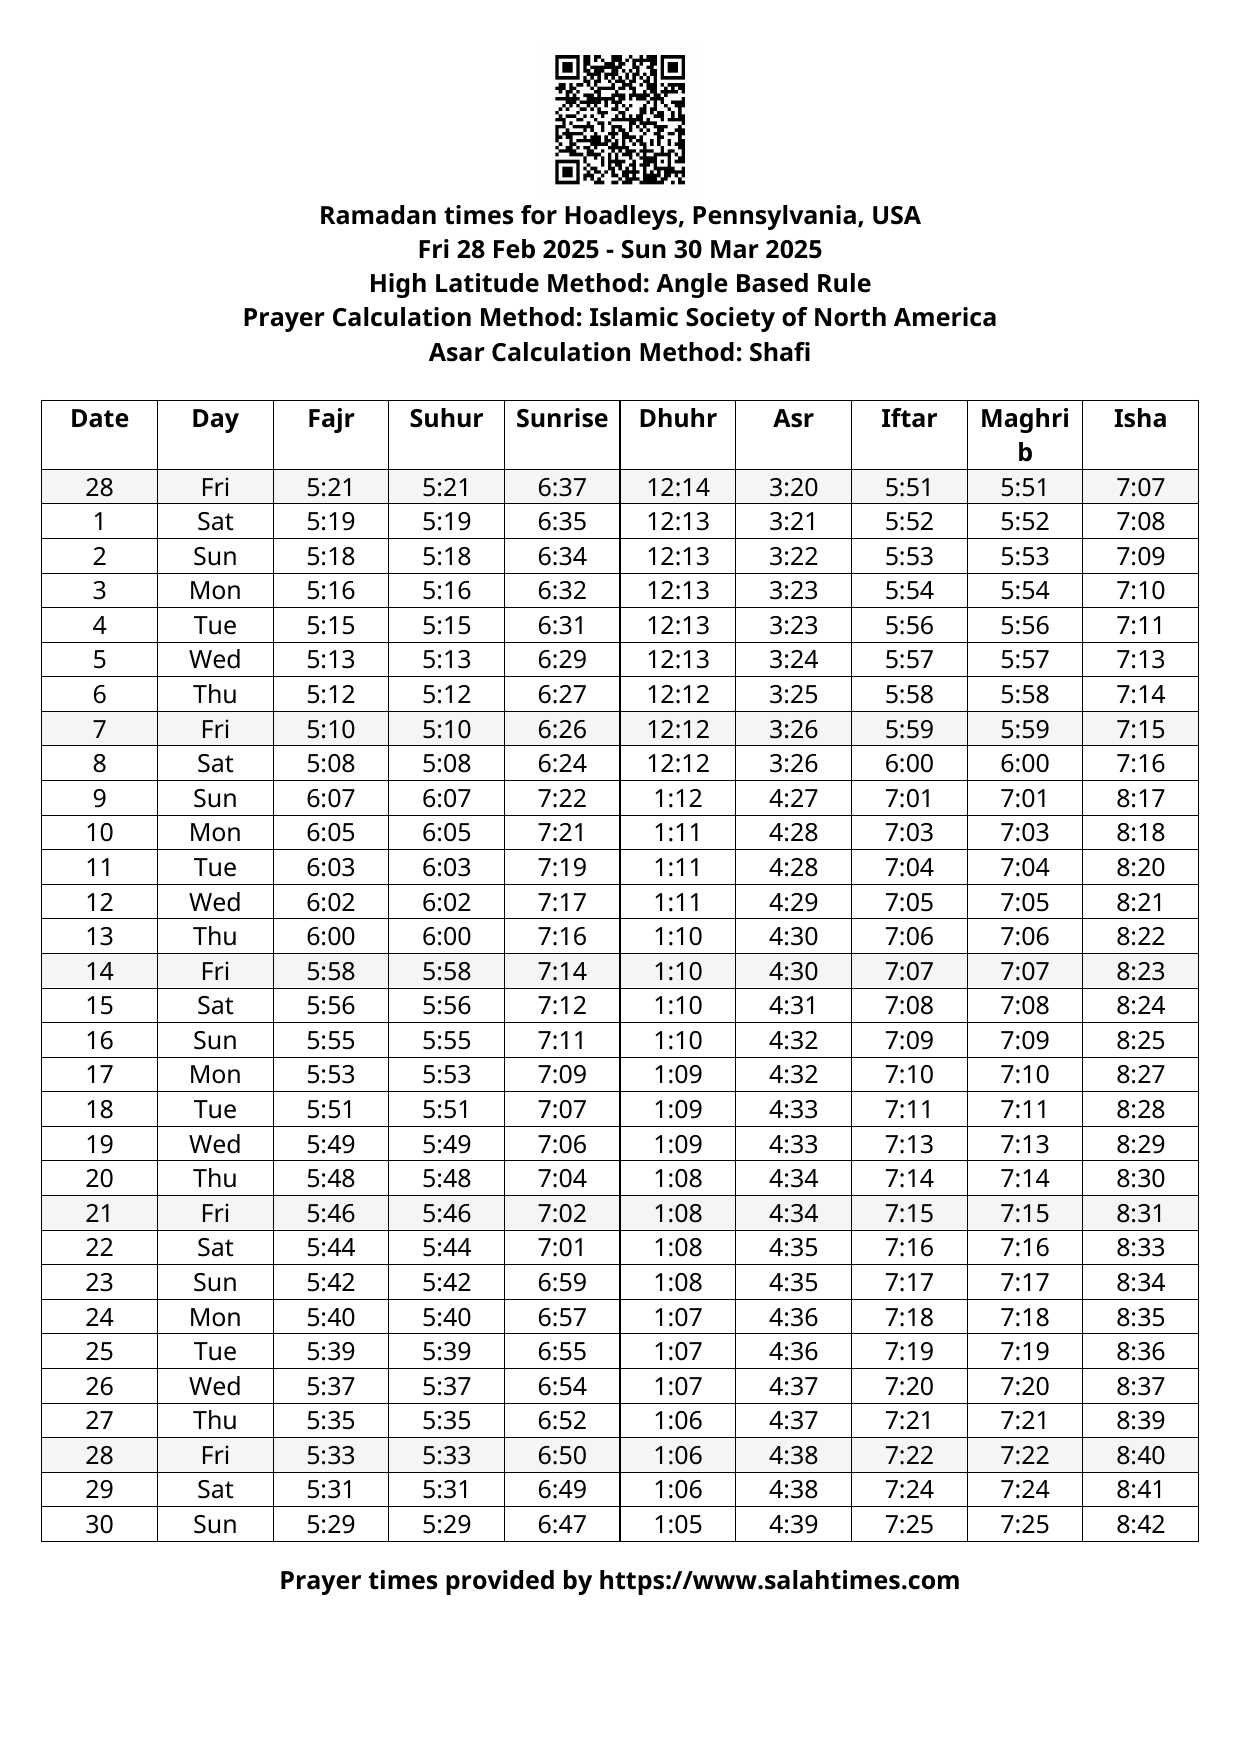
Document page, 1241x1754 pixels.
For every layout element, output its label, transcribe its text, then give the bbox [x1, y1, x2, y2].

table_cell 7:19 [852, 1334, 967, 1368]
table_cell 7:21 [505, 816, 619, 849]
table_cell 7:01 [505, 1231, 619, 1264]
table_cell 6:34 [505, 539, 619, 572]
text Ramadan times for Hoadleys, Pennsylvania, USA [42, 198, 1198, 232]
table_cell 13 [42, 919, 157, 953]
table_cell 7 [42, 712, 157, 745]
table_cell Sat [158, 746, 273, 780]
table_cell 4:33 [736, 1092, 851, 1126]
table_cell 1:11 [621, 885, 735, 918]
table_cell 25 [42, 1334, 157, 1368]
table_cell 4:36 [736, 1300, 851, 1333]
table_cell 5:57 [968, 643, 1082, 676]
table_cell Sun [158, 781, 273, 814]
table_cell 5:51 [389, 1092, 504, 1126]
table_cell 8:30 [1083, 1161, 1198, 1195]
table_cell 5:37 [274, 1369, 388, 1402]
table_cell 5:52 [968, 504, 1082, 538]
table_cell Wed [158, 643, 273, 676]
table_cell 8:24 [1083, 989, 1198, 1022]
table_cell 7:13 [852, 1127, 967, 1160]
table_cell 5:46 [389, 1196, 504, 1229]
table_cell 10 [42, 816, 157, 849]
table_cell 7:16 [852, 1231, 967, 1264]
table_cell 7:22 [852, 1438, 967, 1472]
table_cell 7:14 [1083, 677, 1198, 711]
table_cell 2 [42, 539, 157, 572]
table_cell 15 [42, 989, 157, 1022]
table_cell Fri [158, 1196, 273, 1229]
table_cell 7:05 [852, 885, 967, 918]
table_cell 5:58 [968, 677, 1082, 711]
table_cell 1:12 [621, 781, 735, 814]
table_cell 5:10 [274, 712, 388, 745]
table_cell 7:06 [852, 919, 967, 953]
table_cell 20 [42, 1161, 157, 1195]
table_cell 27 [42, 1404, 157, 1437]
table_cell 6:03 [274, 850, 388, 884]
table_cell 8:27 [1083, 1058, 1198, 1091]
table_cell 3:23 [736, 608, 851, 642]
table_cell 6:05 [274, 816, 388, 849]
table_cell 11 [42, 850, 157, 884]
table_cell 8 [42, 746, 157, 780]
table_cell 8:41 [1083, 1473, 1198, 1506]
table_cell 4:38 [736, 1473, 851, 1506]
table_cell 12:13 [621, 643, 735, 676]
table_header Maghrib [968, 401, 1082, 469]
table_cell 7:10 [1083, 574, 1198, 607]
table_cell 1:06 [621, 1438, 735, 1472]
table_cell 12:12 [621, 712, 735, 745]
table_cell Sat [158, 1231, 273, 1264]
table_cell 23 [42, 1265, 157, 1299]
table_cell 6:37 [505, 470, 619, 503]
table_cell 7:12 [505, 989, 619, 1022]
table_cell 7:04 [505, 1161, 619, 1195]
table_cell 7:16 [968, 1231, 1082, 1264]
table_cell Fri [158, 954, 273, 987]
table_header Day [158, 401, 273, 469]
table_cell 4:29 [736, 885, 851, 918]
table_cell 5:16 [274, 574, 388, 607]
table_cell Thu [158, 677, 273, 711]
table_cell 7:22 [968, 1438, 1082, 1472]
table_cell 5:21 [389, 470, 504, 503]
table_cell 5:46 [274, 1196, 388, 1229]
table_cell 6:29 [505, 643, 619, 676]
table_cell 7:14 [852, 1161, 967, 1195]
table_cell 26 [42, 1369, 157, 1402]
table_cell 8:42 [1083, 1507, 1198, 1541]
table_cell 12:13 [621, 504, 735, 538]
table_cell 7:13 [1083, 643, 1198, 676]
table_cell 5:56 [968, 608, 1082, 642]
table_cell 6:55 [505, 1334, 619, 1368]
table_cell 18 [42, 1092, 157, 1126]
table_cell 19 [42, 1127, 157, 1160]
table_header Isha [1083, 401, 1198, 469]
table_cell 7:08 [1083, 504, 1198, 538]
table_cell 1:10 [621, 919, 735, 953]
table_cell 7:08 [852, 989, 967, 1022]
table_cell 5:35 [389, 1404, 504, 1437]
table_cell 7:15 [852, 1196, 967, 1229]
table_cell Wed [158, 1127, 273, 1160]
table_cell 5:29 [274, 1507, 388, 1541]
table_cell 4:33 [736, 1127, 851, 1160]
table_cell 5:31 [389, 1473, 504, 1506]
table_cell 6:27 [505, 677, 619, 711]
table_cell 7:25 [968, 1507, 1082, 1541]
table_cell 5:13 [274, 643, 388, 676]
table_cell Fri [158, 470, 273, 503]
table_cell 4:34 [736, 1161, 851, 1195]
table_cell 22 [42, 1231, 157, 1264]
table_cell 5:40 [274, 1300, 388, 1333]
table_cell 6:47 [505, 1507, 619, 1541]
table_cell 5:31 [274, 1473, 388, 1506]
table_cell 7:09 [852, 1023, 967, 1057]
table_cell 9 [42, 781, 157, 814]
table_cell Tue [158, 850, 273, 884]
table_cell 4:35 [736, 1231, 851, 1264]
table_cell 6:02 [274, 885, 388, 918]
table_cell 7:15 [968, 1196, 1082, 1229]
table_cell 3:20 [736, 470, 851, 503]
table_cell 5:52 [852, 504, 967, 538]
table_cell 6:54 [505, 1369, 619, 1402]
table_cell 5:57 [852, 643, 967, 676]
table_cell 4:28 [736, 850, 851, 884]
table_cell 6 [42, 677, 157, 711]
table_cell 5 [42, 643, 157, 676]
table_cell 6:59 [505, 1265, 619, 1299]
table_cell Mon [158, 1058, 273, 1091]
table_cell 1:09 [621, 1127, 735, 1160]
table_cell 1:07 [621, 1300, 735, 1333]
table_cell 6:50 [505, 1438, 619, 1472]
table_cell 7:06 [505, 1127, 619, 1160]
table_cell 7:22 [505, 781, 619, 814]
table_cell Sun [158, 1507, 273, 1541]
table_cell 5:59 [852, 712, 967, 745]
table_cell 4:35 [736, 1265, 851, 1299]
table_cell 7:14 [968, 1161, 1082, 1195]
table_cell 5:53 [852, 539, 967, 572]
table_cell 5:18 [389, 539, 504, 572]
table_cell 5:56 [389, 989, 504, 1022]
table_cell 7:21 [852, 1404, 967, 1437]
table_cell 6:31 [505, 608, 619, 642]
table_cell 6:07 [389, 781, 504, 814]
table_cell 1:06 [621, 1404, 735, 1437]
table_cell 5:53 [389, 1058, 504, 1091]
table_cell 8:33 [1083, 1231, 1198, 1264]
table_cell 6:03 [389, 850, 504, 884]
table_cell 1:10 [621, 989, 735, 1022]
table_cell 7:01 [852, 781, 967, 814]
text Fri 28 Feb 2025 - Sun 30 Mar 2025 [42, 232, 1198, 266]
table_header Fajr [274, 401, 388, 469]
table_cell 7:08 [968, 989, 1082, 1022]
table_cell 7:11 [505, 1023, 619, 1057]
table_cell 8:21 [1083, 885, 1198, 918]
table_cell 5:42 [389, 1265, 504, 1299]
table_cell 5:55 [274, 1023, 388, 1057]
table_cell 5:58 [389, 954, 504, 987]
table_cell 4 [42, 608, 157, 642]
table_cell 5:16 [389, 574, 504, 607]
table_cell 7:11 [852, 1092, 967, 1126]
table_cell 7:04 [852, 850, 967, 884]
table_cell 6:26 [505, 712, 619, 745]
table_cell Sun [158, 539, 273, 572]
table_cell 5:48 [389, 1161, 504, 1195]
table_cell 5:54 [852, 574, 967, 607]
table_cell 7:17 [505, 885, 619, 918]
table_cell 12:12 [621, 677, 735, 711]
table_cell 7:14 [505, 954, 619, 987]
table_cell 12:12 [621, 746, 735, 780]
table_cell 29 [42, 1473, 157, 1506]
table_cell 7:09 [505, 1058, 619, 1091]
table_cell 8:25 [1083, 1023, 1198, 1057]
table_cell Mon [158, 1300, 273, 1333]
table_cell 1:10 [621, 954, 735, 987]
table_cell Tue [158, 1092, 273, 1126]
table_cell Sun [158, 1023, 273, 1057]
table_cell 7:16 [505, 919, 619, 953]
table_cell 6:00 [852, 746, 967, 780]
table_cell 1:07 [621, 1334, 735, 1368]
table_cell Wed [158, 885, 273, 918]
picture [542, 41, 699, 198]
table_cell 1:10 [621, 1023, 735, 1057]
table_cell 5:51 [968, 470, 1082, 503]
table_cell 5:35 [274, 1404, 388, 1437]
table_cell 4:30 [736, 919, 851, 953]
table_cell Fri [158, 1438, 273, 1472]
table_cell 5:10 [389, 712, 504, 745]
table_cell 6:02 [389, 885, 504, 918]
table_cell 7:03 [852, 816, 967, 849]
table_cell 7:11 [968, 1092, 1082, 1126]
table_cell 5:29 [389, 1507, 504, 1541]
table_cell 7:03 [968, 816, 1082, 849]
table_cell Wed [158, 1369, 273, 1402]
table_cell 3:25 [736, 677, 851, 711]
table_cell 1:08 [621, 1231, 735, 1264]
table_cell 5:49 [274, 1127, 388, 1160]
table_cell Sat [158, 989, 273, 1022]
table_cell 8:37 [1083, 1369, 1198, 1402]
table_cell Thu [158, 1404, 273, 1437]
table_cell 7:24 [852, 1473, 967, 1506]
table_cell 7:16 [1083, 746, 1198, 780]
table_cell 8:36 [1083, 1334, 1198, 1368]
table_cell 1:11 [621, 816, 735, 849]
table_cell 7:20 [852, 1369, 967, 1402]
table_cell 6:05 [389, 816, 504, 849]
table_header Dhuhr [621, 401, 735, 469]
table_cell 5:56 [852, 608, 967, 642]
table_cell 5:40 [389, 1300, 504, 1333]
table_cell 5:13 [389, 643, 504, 676]
table_cell 5:33 [389, 1438, 504, 1472]
table_cell 3:22 [736, 539, 851, 572]
table_cell 5:21 [274, 470, 388, 503]
table_cell 4:39 [736, 1507, 851, 1541]
table_cell 7:07 [1083, 470, 1198, 503]
table_cell 8:23 [1083, 954, 1198, 987]
table_cell Mon [158, 816, 273, 849]
table_cell 1 [42, 504, 157, 538]
table_cell Sun [158, 1265, 273, 1299]
table_cell 30 [42, 1507, 157, 1541]
table_cell 12:13 [621, 608, 735, 642]
table_cell 7:20 [968, 1369, 1082, 1402]
table_cell 7:10 [852, 1058, 967, 1091]
table_cell 7:25 [852, 1507, 967, 1541]
table_cell 1:08 [621, 1196, 735, 1229]
table_cell 1:07 [621, 1369, 735, 1402]
table_cell 7:01 [968, 781, 1082, 814]
table_cell 6:00 [389, 919, 504, 953]
table_cell 5:58 [852, 677, 967, 711]
table_cell 5:53 [274, 1058, 388, 1091]
table_cell 4:32 [736, 1023, 851, 1057]
table_cell 5:48 [274, 1161, 388, 1195]
table_cell 7:11 [1083, 608, 1198, 642]
table_header Suhur [389, 401, 504, 469]
table_cell 1:05 [621, 1507, 735, 1541]
table_cell 8:29 [1083, 1127, 1198, 1160]
table_cell Tue [158, 608, 273, 642]
table_cell 8:18 [1083, 816, 1198, 849]
table_cell 3:26 [736, 746, 851, 780]
table_cell 4:28 [736, 816, 851, 849]
table_cell 6:00 [274, 919, 388, 953]
table_cell 1:08 [621, 1265, 735, 1299]
table_cell 5:15 [389, 608, 504, 642]
table_cell 5:33 [274, 1438, 388, 1472]
table_cell 12 [42, 885, 157, 918]
table_cell 5:44 [274, 1231, 388, 1264]
table_cell 5:37 [389, 1369, 504, 1402]
table_cell 7:21 [968, 1404, 1082, 1437]
table_cell 5:44 [389, 1231, 504, 1264]
text Prayer Calculation Method: Islamic Society of North America [42, 300, 1198, 334]
text High Latitude Method: Angle Based Rule [42, 266, 1198, 300]
table_cell 12:13 [621, 539, 735, 572]
table_cell 5:08 [389, 746, 504, 780]
table_cell 8:22 [1083, 919, 1198, 953]
table_cell 14 [42, 954, 157, 987]
table_cell 8:20 [1083, 850, 1198, 884]
table_cell 16 [42, 1023, 157, 1057]
table_cell 5:59 [968, 712, 1082, 745]
table_cell 7:05 [968, 885, 1082, 918]
table_cell 8:28 [1083, 1092, 1198, 1126]
table_cell 5:19 [274, 504, 388, 538]
table_cell 6:24 [505, 746, 619, 780]
table_cell 1:06 [621, 1473, 735, 1506]
table_cell 7:18 [968, 1300, 1082, 1333]
table_cell 7:19 [505, 850, 619, 884]
table_cell 8:31 [1083, 1196, 1198, 1229]
table_cell 7:04 [968, 850, 1082, 884]
table_cell 7:19 [968, 1334, 1082, 1368]
text Prayer times provided by https://www.salahtimes.com [42, 1563, 1198, 1597]
table_cell 7:09 [968, 1023, 1082, 1057]
table_cell 6:57 [505, 1300, 619, 1333]
table_cell 12:14 [621, 470, 735, 503]
table_header Iftar [852, 401, 967, 469]
table_cell 8:34 [1083, 1265, 1198, 1299]
table_cell Sat [158, 1473, 273, 1506]
table_cell 7:06 [968, 919, 1082, 953]
table_cell 5:55 [389, 1023, 504, 1057]
table_cell 4:32 [736, 1058, 851, 1091]
table_cell 3:21 [736, 504, 851, 538]
table_cell 8:35 [1083, 1300, 1198, 1333]
table_cell Thu [158, 1161, 273, 1195]
table_cell 7:17 [852, 1265, 967, 1299]
table_cell Mon [158, 574, 273, 607]
table_cell 7:07 [505, 1092, 619, 1126]
table_cell 24 [42, 1300, 157, 1333]
table_header Asr [736, 401, 851, 469]
table_cell 3:23 [736, 574, 851, 607]
table_header Sunrise [505, 401, 619, 469]
table_cell 7:18 [852, 1300, 967, 1333]
table_cell 5:56 [274, 989, 388, 1022]
table_cell 5:53 [968, 539, 1082, 572]
table_cell 8:39 [1083, 1404, 1198, 1437]
table_cell 6:52 [505, 1404, 619, 1437]
table_cell 5:19 [389, 504, 504, 538]
table_cell 5:58 [274, 954, 388, 987]
table_cell 7:07 [852, 954, 967, 987]
table_cell 4:37 [736, 1404, 851, 1437]
table_cell Thu [158, 919, 273, 953]
table_cell 4:38 [736, 1438, 851, 1472]
table_cell 5:15 [274, 608, 388, 642]
table_cell 6:32 [505, 574, 619, 607]
table_cell 5:39 [274, 1334, 388, 1368]
table_cell 5:08 [274, 746, 388, 780]
table_cell 1:09 [621, 1092, 735, 1126]
table_cell 5:49 [389, 1127, 504, 1160]
text Asar Calculation Method: Shafi [42, 334, 1198, 368]
table_cell 5:18 [274, 539, 388, 572]
table_cell 7:24 [968, 1473, 1082, 1506]
table_cell 4:37 [736, 1369, 851, 1402]
table_cell 21 [42, 1196, 157, 1229]
table_cell 28 [42, 1438, 157, 1472]
table_cell 4:34 [736, 1196, 851, 1229]
table_cell 7:02 [505, 1196, 619, 1229]
table_cell 5:51 [852, 470, 967, 503]
table_header Date [42, 401, 157, 469]
table_cell 3:24 [736, 643, 851, 676]
table_cell 8:17 [1083, 781, 1198, 814]
table_cell 6:49 [505, 1473, 619, 1506]
table_cell 1:09 [621, 1058, 735, 1091]
table_cell 7:07 [968, 954, 1082, 987]
table_cell Sat [158, 504, 273, 538]
table_cell 1:11 [621, 850, 735, 884]
table_cell 1:08 [621, 1161, 735, 1195]
table_cell 4:27 [736, 781, 851, 814]
table_cell 7:15 [1083, 712, 1198, 745]
table_cell 6:35 [505, 504, 619, 538]
table_cell 5:39 [389, 1334, 504, 1368]
table_cell 6:00 [968, 746, 1082, 780]
table_cell 3:26 [736, 712, 851, 745]
table_cell 5:51 [274, 1092, 388, 1126]
table_cell 28 [42, 470, 157, 503]
table_cell 6:07 [274, 781, 388, 814]
table_cell 7:17 [968, 1265, 1082, 1299]
table_cell 12:13 [621, 574, 735, 607]
table_cell 8:40 [1083, 1438, 1198, 1472]
table_cell 5:12 [274, 677, 388, 711]
table_cell 4:36 [736, 1334, 851, 1368]
table_cell 7:09 [1083, 539, 1198, 572]
table_cell 4:30 [736, 954, 851, 987]
table_cell 4:31 [736, 989, 851, 1022]
table_cell 5:12 [389, 677, 504, 711]
table_cell 5:42 [274, 1265, 388, 1299]
table_cell 17 [42, 1058, 157, 1091]
table_cell 7:10 [968, 1058, 1082, 1091]
table_cell 7:13 [968, 1127, 1082, 1160]
table_cell Tue [158, 1334, 273, 1368]
table_cell 5:54 [968, 574, 1082, 607]
table_cell Fri [158, 712, 273, 745]
table_cell 3 [42, 574, 157, 607]
